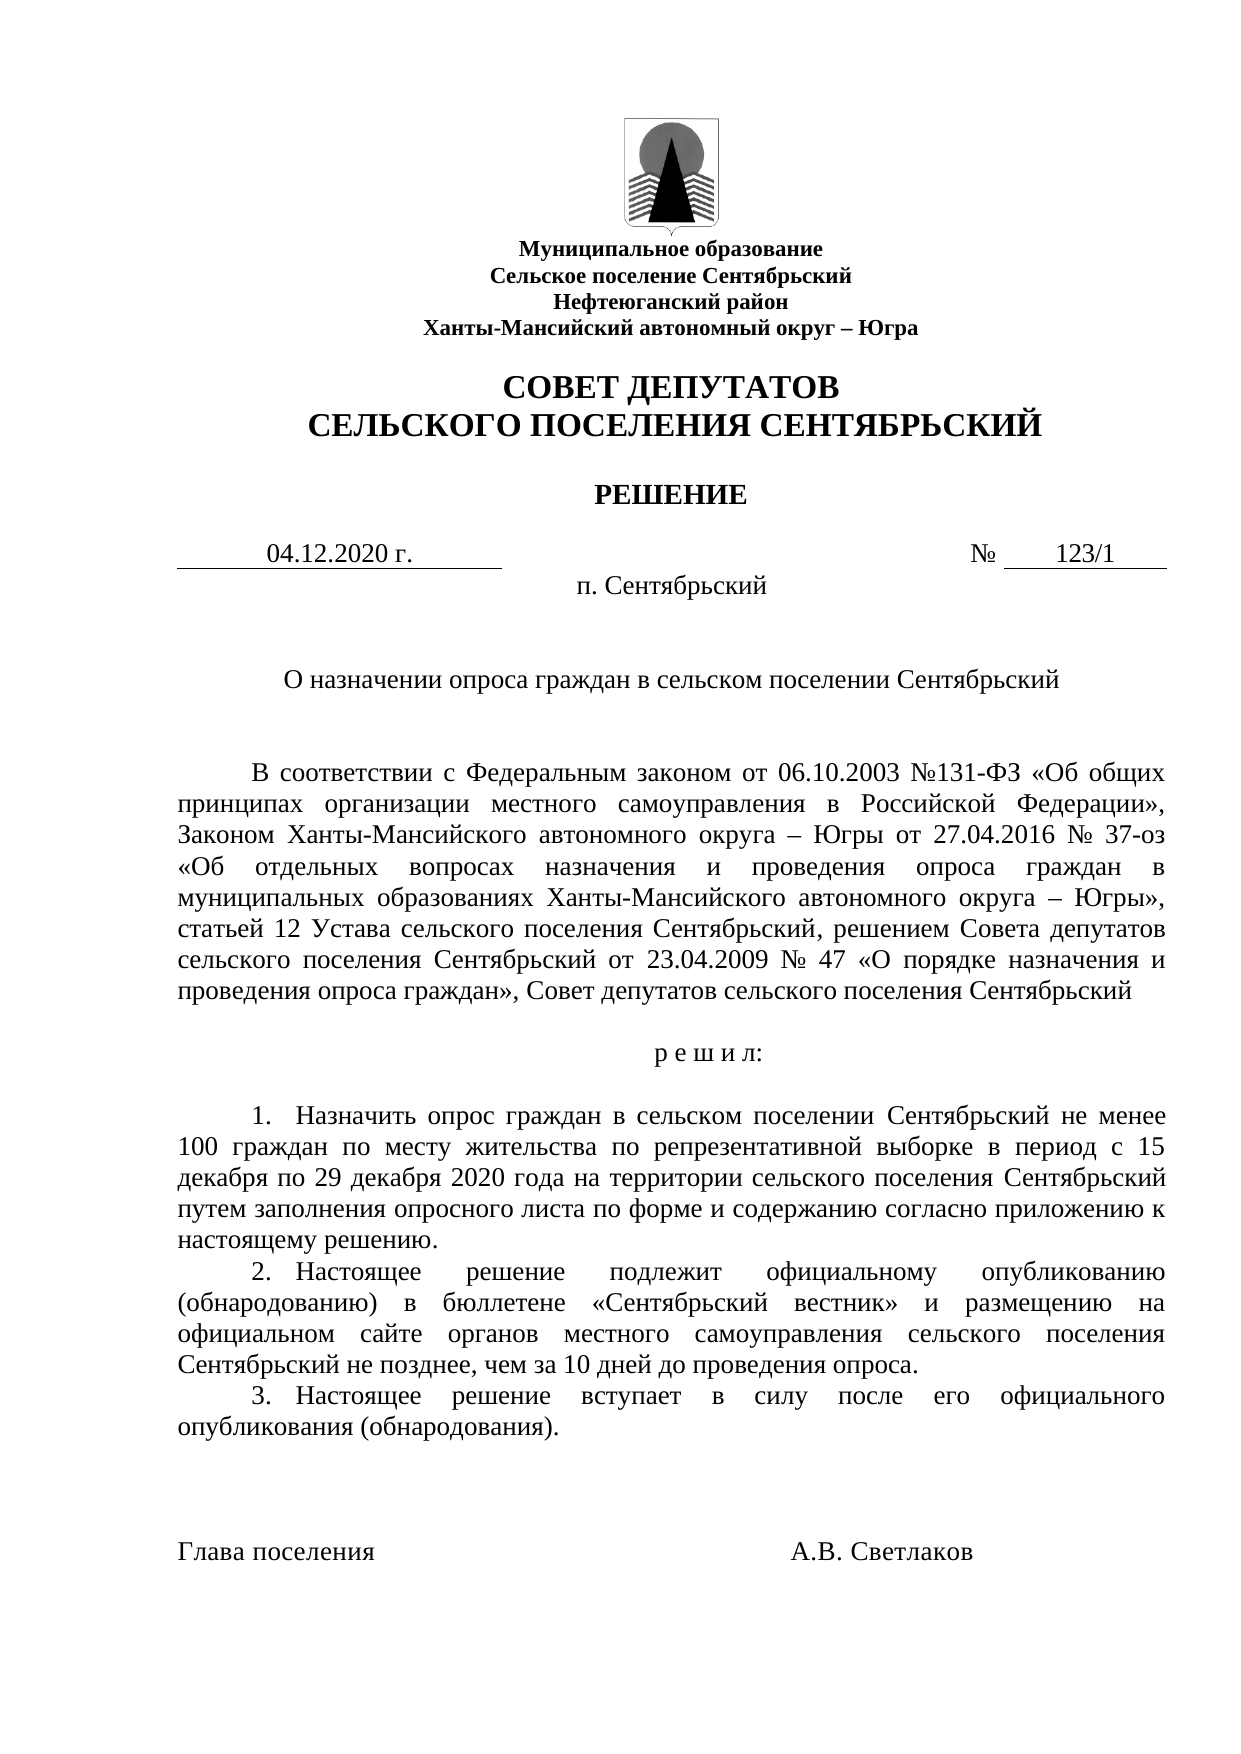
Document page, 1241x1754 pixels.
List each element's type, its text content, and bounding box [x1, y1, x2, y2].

text СЕЛЬСКОГО ПОСЕЛЕНИЯ СЕНТЯБРЬСКИЙ [177, 405, 1164, 444]
text р е ш и л: [177, 1037, 1166, 1068]
title О назначении опроса граждан в сельском поселении Сентябрьский [177, 663, 1166, 694]
list Назначить опрос граждан в сельском поселении Сентябрьский не менее 100 граждан по месту жительства по репрезентативной выборке в период с 15 декабря по 29 декабря 2020 года на территории сельского поселения Сентябрьский путем заполнения опросного листа по форме и содержанию согласно приложению к настоящему решению. [177, 1099, 1166, 1254]
text п. Сентябрьский [177, 569, 1166, 601]
text Муниципальное образование [177, 235, 1164, 262]
text Сельское поселение Сентябрьский [177, 262, 1164, 288]
text В соответствии с Федеральным законом от 06.10.2003 №131-ФЗ «Об общих принципах организации местного самоуправления в Российской Федерации», Законом Ханты-Мансийского автономного округа – Югры от 27.04.2016 № 37-оз «Об отдельных вопросах назначения и проведения опроса граждан в муниципальных образованиях Ханты-Мансийского автономного округа – Югры», статьей 12 Устава сельского поселения Сентябрьский, решением Совета депутатов сельского поселения Сентябрьский от 23.04.2009 № 47 «О порядке назначения и проведения опроса граждан», Совет депутатов сельского поселения Сентябрьский [177, 756, 1166, 1005]
text СОВЕТ ДЕПУТАТОВ [177, 367, 1164, 405]
text Нефтеюганский район [177, 288, 1164, 314]
table_header 04.12.2020 г. [177, 511, 502, 568]
list Настоящее решение подлежит официальному опубликованию (обнародованию) в бюллетене «Сентябрьский вестник» и размещению на официальном сайте органов местного самоуправления сельского поселения Сентябрьский не позднее, чем за 10 дней до проведения опроса. [177, 1254, 1166, 1379]
table_header № [502, 511, 1004, 568]
text РЕШЕНИЕ [177, 477, 1164, 511]
table_header 123/1 [1004, 511, 1167, 568]
text Глава поселения А.В. Светлаков [177, 1535, 1166, 1566]
text Ханты-Мансийский автономный округ – Югра [177, 314, 1164, 341]
list Настоящее решение вступает в силу после его официального опубликования (обнародования). [177, 1379, 1166, 1441]
